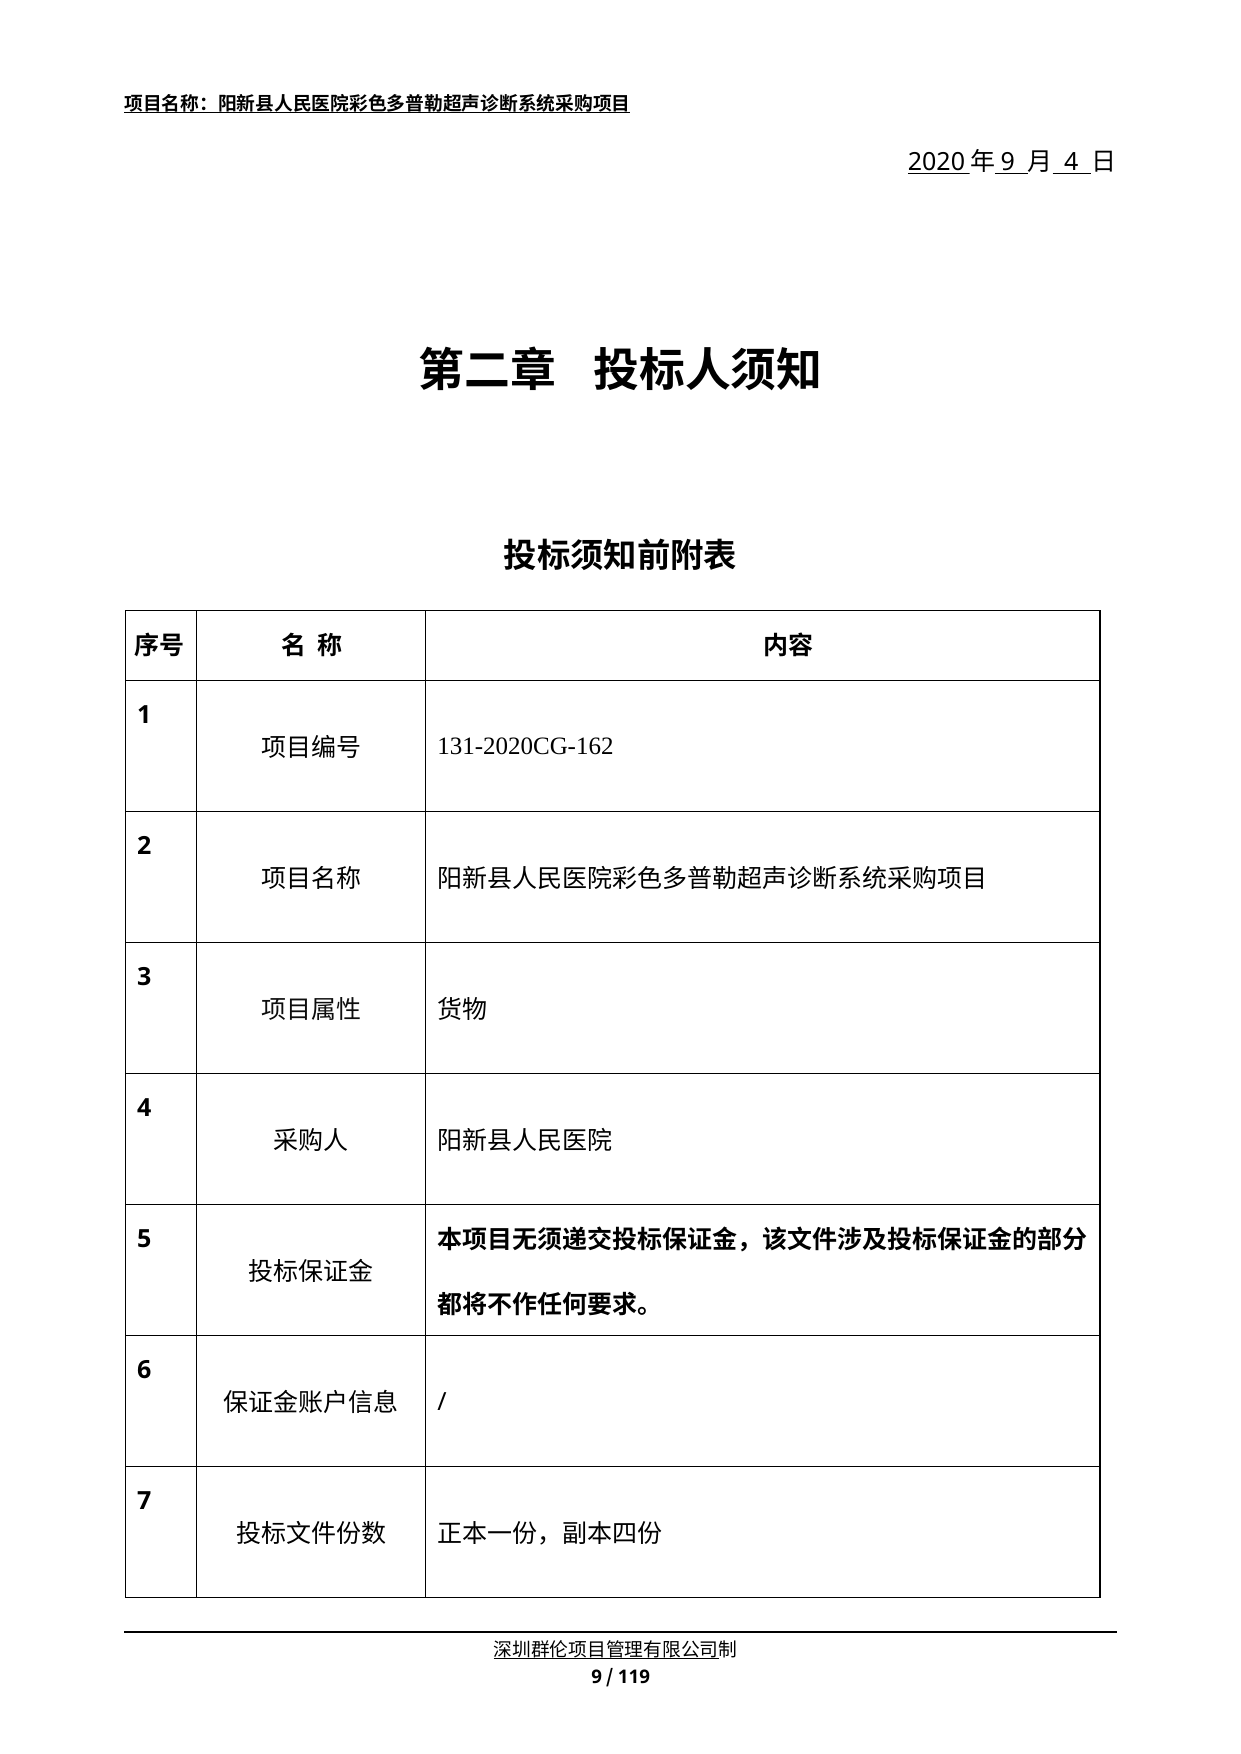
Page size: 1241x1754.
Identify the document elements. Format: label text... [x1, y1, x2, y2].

table_cell 正本一份，副本四份 [426, 1467, 1099, 1597]
text 2020年 9 月 4 日 [124, 127, 1116, 192]
table_cell [126, 812, 196, 942]
table_cell [126, 681, 196, 811]
table_cell [126, 1467, 196, 1597]
table_header 内容 [426, 611, 1099, 680]
table_cell / [426, 1336, 1099, 1466]
table_cell 采购人 [197, 1074, 425, 1204]
table_cell [126, 943, 196, 1073]
table_cell 投标保证金 [197, 1205, 425, 1335]
table_cell [126, 1074, 196, 1204]
table_cell [126, 1205, 196, 1335]
subtitle 投标人须知 [124, 317, 1116, 415]
table_cell 本项目无须递交投标保证金，该文件涉及投标保证金的部分都将不作任何要求。 [426, 1205, 1099, 1335]
table_cell [126, 1336, 196, 1466]
table_header 名 称 [197, 611, 425, 680]
table_cell 投标文件份数 [197, 1467, 425, 1597]
table_cell 货物 [426, 943, 1099, 1073]
table_cell 阳新县人民医院 [426, 1074, 1099, 1204]
table_cell 项目编号 [197, 681, 425, 811]
table_cell 阳新县人民医院彩色多普勒超声诊断系统采购项目 [426, 812, 1099, 942]
text 投标须知前附表 [124, 521, 1116, 586]
table_cell 项目名称 [197, 812, 425, 942]
table_header 序号 [126, 611, 196, 680]
table_cell 保证金账户信息 [197, 1336, 425, 1466]
table_cell 项目属性 [197, 943, 425, 1073]
table_cell 131-2020CG-162 [426, 681, 1099, 811]
